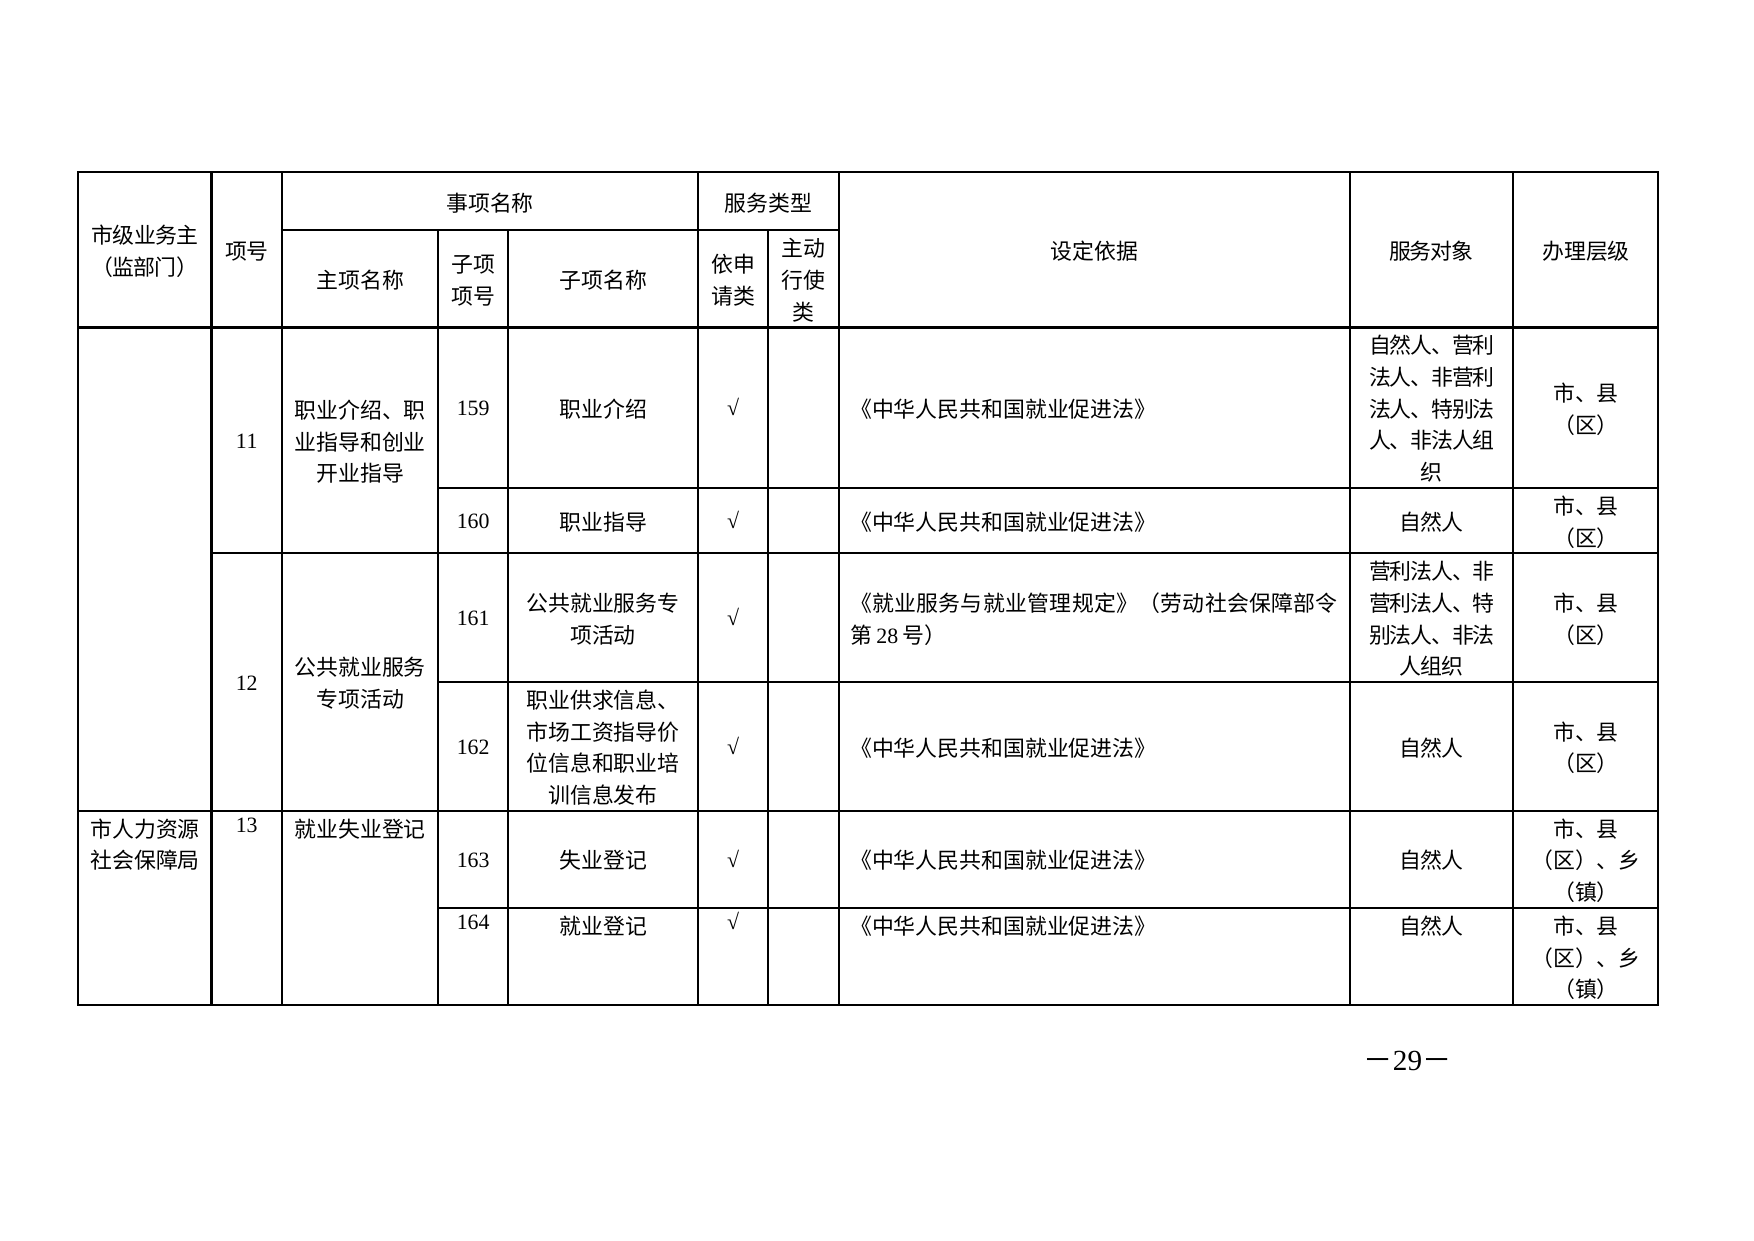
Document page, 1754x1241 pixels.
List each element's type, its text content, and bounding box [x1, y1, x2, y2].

table_header 服务类型 [699, 173, 838, 229]
table_cell [769, 812, 838, 907]
table_cell 市、县（区）、乡（镇） [1514, 812, 1657, 907]
table_cell √ [699, 909, 767, 1004]
table_cell 失业登记 [509, 812, 697, 907]
table_cell 164 [439, 909, 507, 1004]
table_cell 《中华人民共和国就业促进法》 [840, 683, 1349, 810]
table_cell 就业失业登记 [283, 812, 437, 1004]
table_cell 主项名称 [283, 231, 437, 326]
table_cell 自然人 [1351, 909, 1512, 1004]
table_cell 《中华人民共和国就业促进法》 [840, 812, 1349, 907]
table_cell 主动行使类 [769, 231, 838, 326]
table_cell 市、县（区） [1514, 489, 1657, 552]
table_cell 职业供求信息、市场工资指导价位信息和职业培训信息发布 [509, 683, 697, 810]
table_header 设定依据 [840, 173, 1349, 326]
table_cell 《中华人民共和国就业促进法》 [840, 329, 1349, 487]
table_cell [769, 554, 838, 681]
table_cell √ [699, 329, 767, 487]
table_cell 市人力资源社会保障局 [79, 812, 210, 1004]
table_cell 自然人、营利法人、非营利法人、特别法人、非法人组织 [1351, 329, 1512, 487]
table_cell √ [699, 554, 767, 681]
table_cell 职业指导 [509, 489, 697, 552]
table_cell 自然人 [1351, 489, 1512, 552]
table_header 事项名称 [283, 173, 697, 229]
table_cell 职业介绍、职业指导和创业开业指导 [283, 329, 437, 552]
table_cell 营利法人、非营利法人、特别法人、非法人组织 [1351, 554, 1512, 681]
table_cell 依申请类 [699, 231, 767, 326]
table_header 市级业务主（监部门） [79, 173, 210, 326]
table_cell 《中华人民共和国就业促进法》 [840, 489, 1349, 552]
table_cell 159 [439, 329, 507, 487]
table_cell [769, 329, 838, 487]
table_cell 公共就业服务专项活动 [283, 554, 437, 810]
table_cell [769, 909, 838, 1004]
table_header 项号 [213, 173, 281, 326]
table_cell 《就业服务与就业管理规定》（劳动社会保障部令第28号） [840, 554, 1349, 681]
table_cell [769, 683, 838, 810]
table_cell 161 [439, 554, 507, 681]
table_cell [769, 489, 838, 552]
table_cell 11 [213, 329, 281, 552]
table_cell 市、县（区） [1514, 554, 1657, 681]
table_cell 160 [439, 489, 507, 552]
table_cell 12 [213, 554, 281, 810]
table_cell 市、县（区） [1514, 683, 1657, 810]
table_cell 自然人 [1351, 812, 1512, 907]
table_cell 163 [439, 812, 507, 907]
table_cell 公共就业服务专项活动 [509, 554, 697, 681]
table_cell √ [699, 489, 767, 552]
table_cell 子项项号 [439, 231, 507, 326]
table_cell 市、县（区）、乡（镇） [1514, 909, 1657, 1004]
table_cell 子项名称 [509, 231, 697, 326]
table_cell √ [699, 812, 767, 907]
table_cell 职业介绍 [509, 329, 697, 487]
table_header 办理层级 [1514, 173, 1657, 326]
table_cell 就业登记 [509, 909, 697, 1004]
table_cell 自然人 [1351, 683, 1512, 810]
table_cell 《中华人民共和国就业促进法》 [840, 909, 1349, 1004]
table_header 服务对象 [1351, 173, 1512, 326]
table_cell 13 [213, 812, 281, 1004]
table_cell √ [699, 683, 767, 810]
table_cell 162 [439, 683, 507, 810]
table_cell 市、县（区） [1514, 329, 1657, 487]
